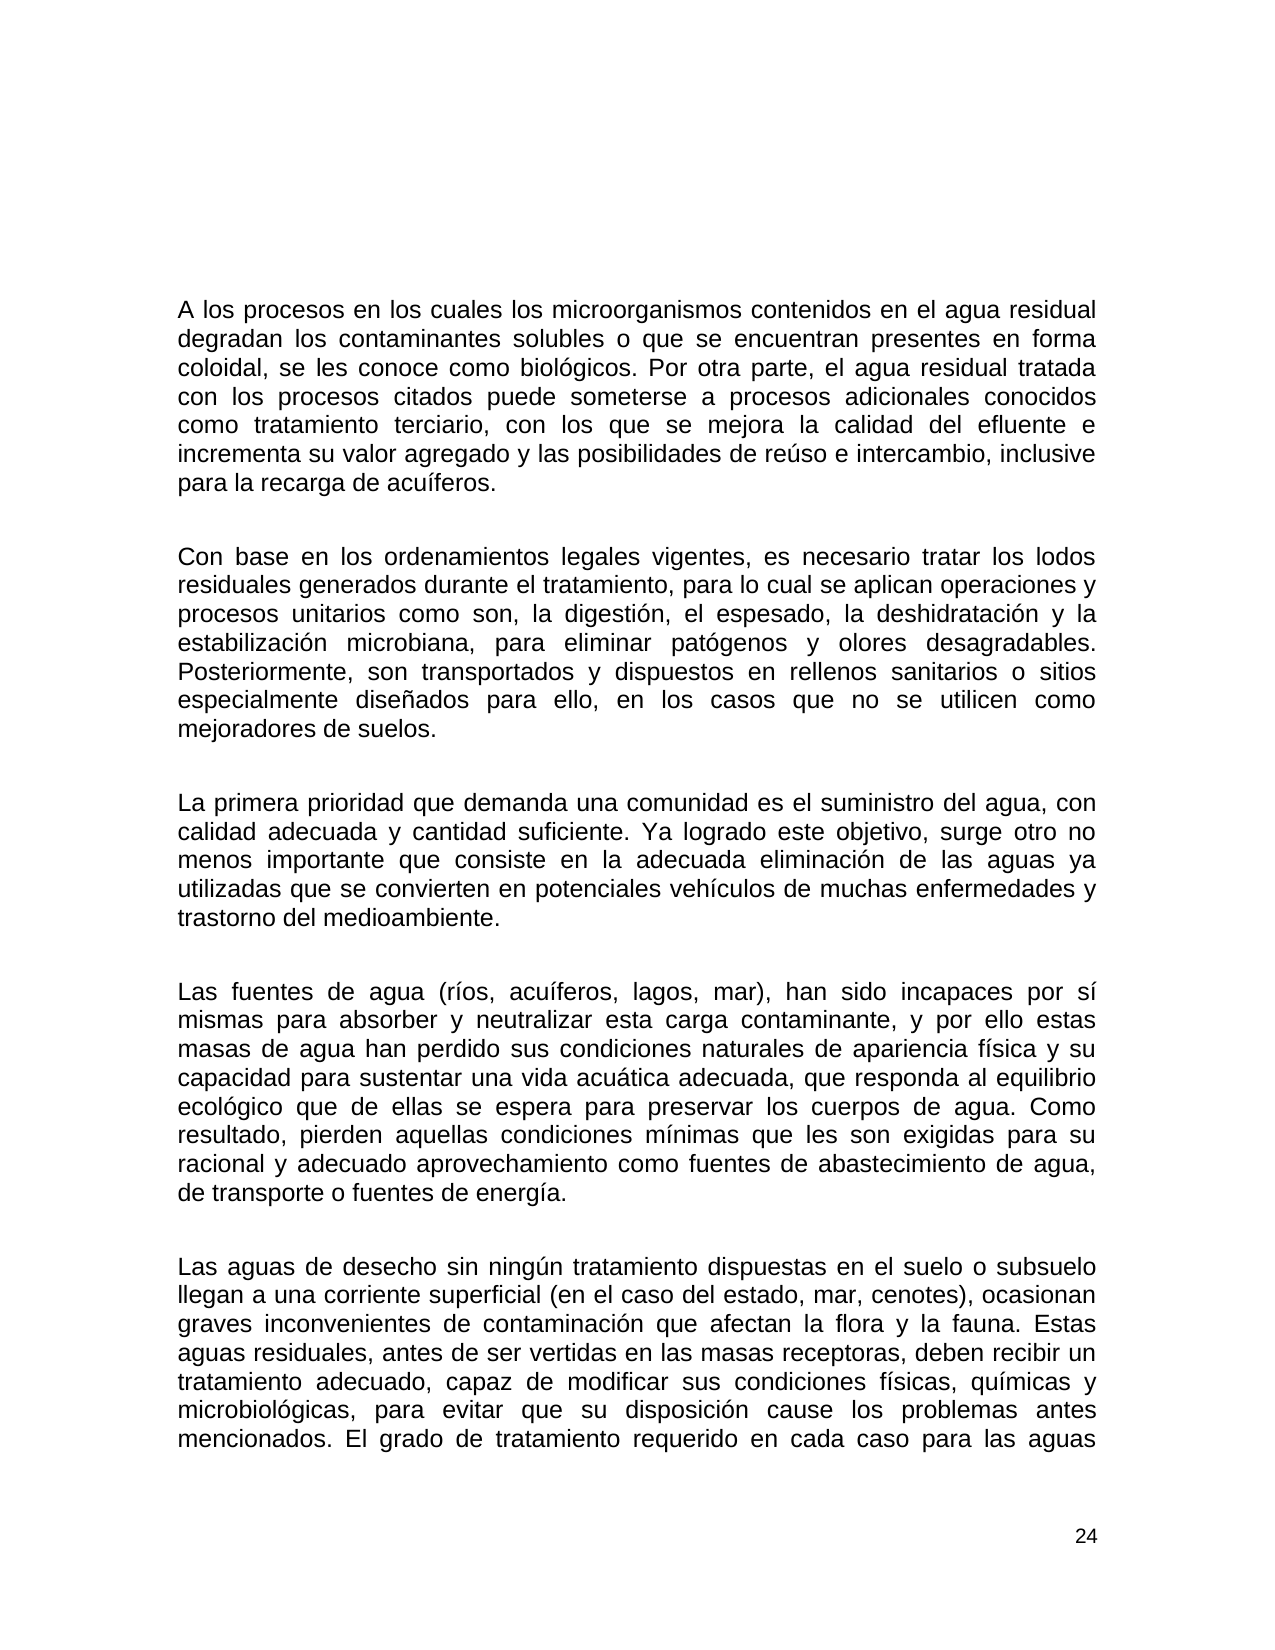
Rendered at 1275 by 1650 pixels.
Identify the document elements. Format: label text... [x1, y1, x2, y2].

text Con base en los ordenamientos legales vigentes, es necesario tratar los lodos residuales generados durante el tratamiento, para lo cual se aplican operaciones y procesos unitarios como son, la digestión, el espesado, la deshidratación y la estabilización microbiana, para eliminar patógenos y olores desagradables. Posteriormente, son transportados y dispuestos en rellenos sanitarios o sitios especialmente diseñados para ello, en los casos que no se utilicen como mejoradores de suelos. [177, 542, 1098, 743]
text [177, 1252, 1098, 1453]
text Las fuentes de agua (ríos, acuíferos, lagos, mar), han sido incapaces por sí mismas para absorber y neutralizar esta carga contaminante, y por ello estas masas de agua han perdido sus condiciones naturales de apariencia física y su capacidad para sustentar una vida acuática adecuada, que responda al equilibrio ecológico que de ellas se espera para preservar los cuerpos de agua. Como resultado, pierden aquellas condiciones mínimas que les son exigidas para su racional y adecuado aprovechamiento como fuentes de abastecimiento de agua, de transporte o fuentes de energía. [177, 977, 1098, 1207]
text La primera prioridad que demanda una comunidad es el suministro del agua, con calidad adecuada y cantidad suficiente. Ya logrado este objetivo, surge otro no menos importante que consiste en la adecuada eliminación de las aguas ya utilizadas que se convierten en potenciales vehículos de muchas enfermedades y trastorno del medioambiente. [177, 788, 1098, 932]
text A los procesos en los cuales los microorganismos contenidos en el agua residual degradan los contaminantes solubles o que se encuentran presentes en forma coloidal, se les conoce como biológicos. Por otra parte, el agua residual tratada con los procesos citados puede someterse a procesos adicionales conocidos como tratamiento terciario, con los que se mejora la calidad del efluente e incrementa su valor agregado y las posibilidades de reúso e intercambio, inclusive para la recarga de acuíferos. [177, 295, 1098, 497]
